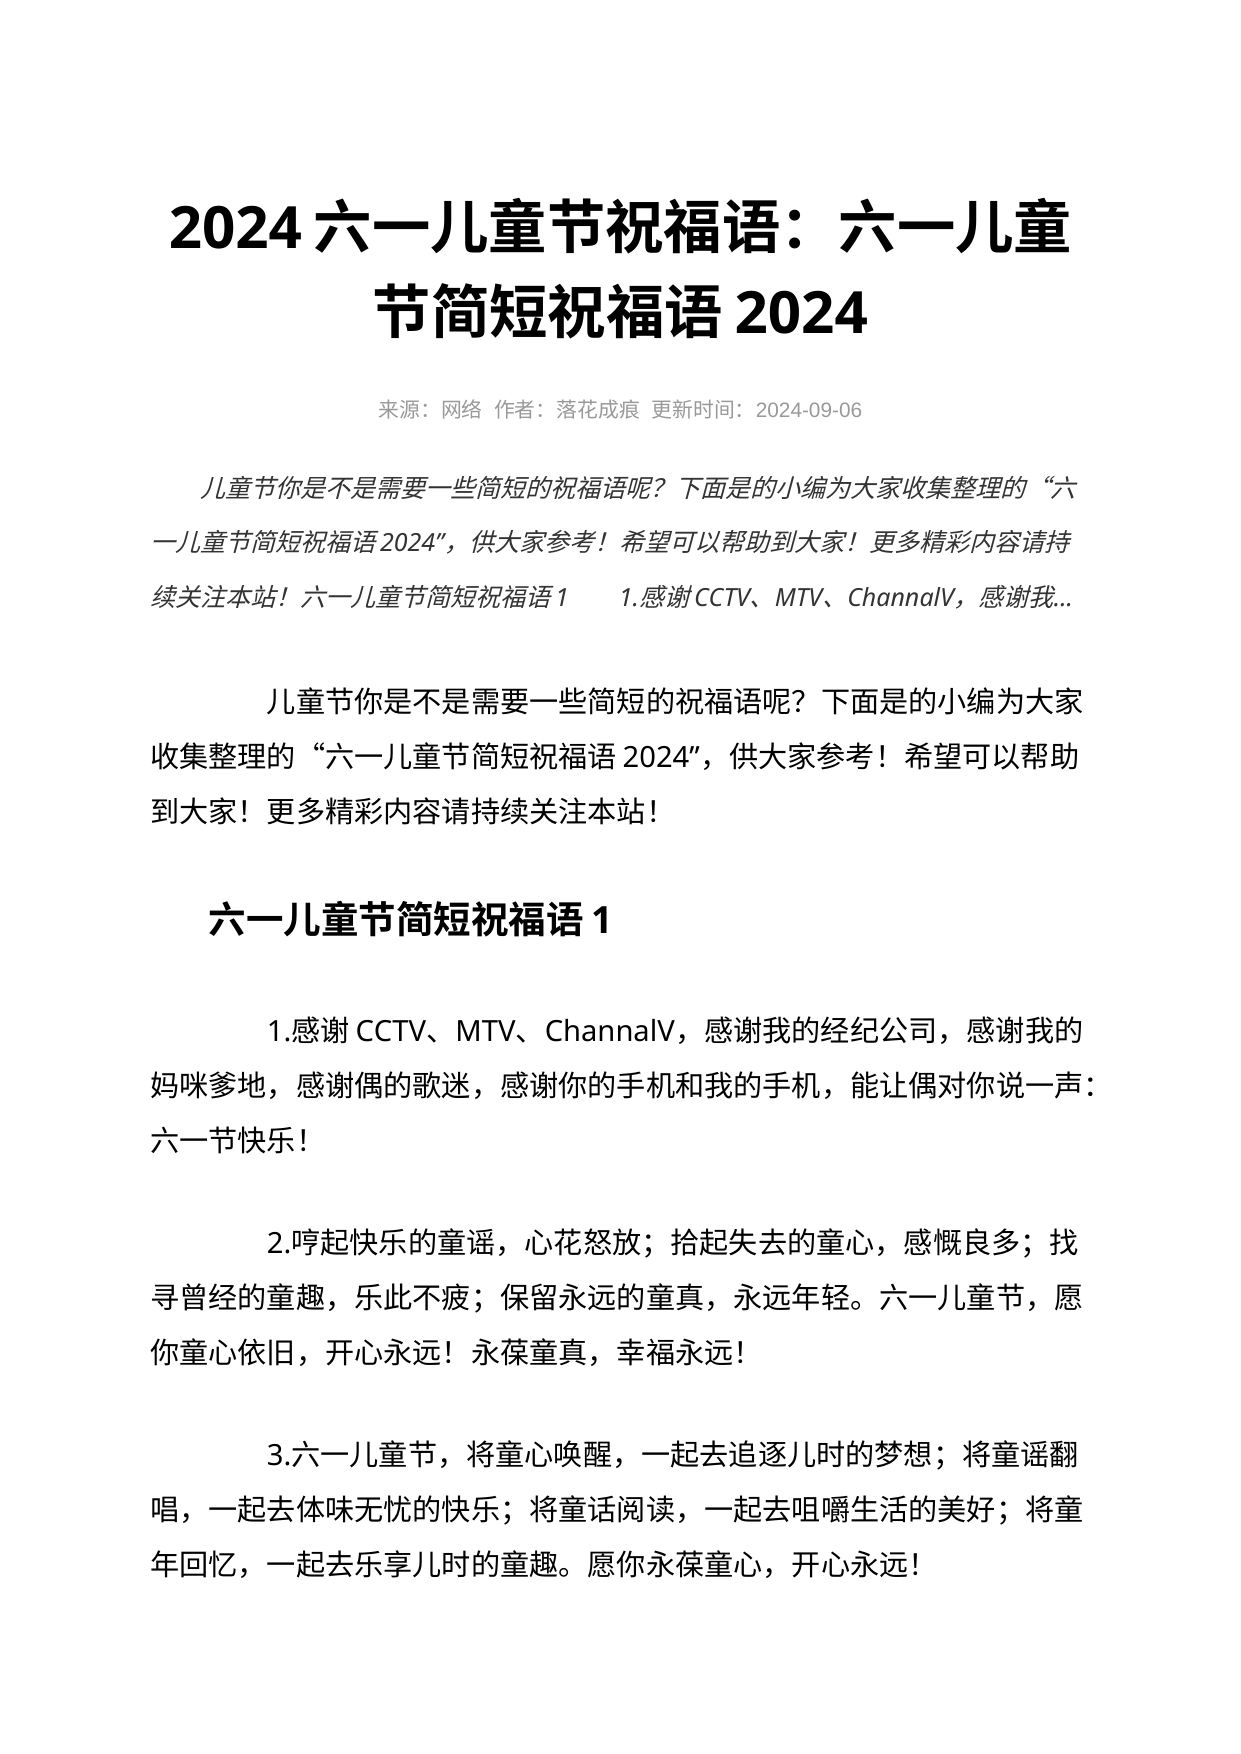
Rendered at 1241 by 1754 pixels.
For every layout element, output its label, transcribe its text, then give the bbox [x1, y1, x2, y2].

text 2.哼起快乐的童谣，心花怒放；拾起失去的童心，感慨良多；找寻曾经的童趣，乐此不疲；保留永远的童真，永远年轻。六一儿童节，愿你童心依旧，开心永远！永葆童真，幸福永远！ [150, 1219, 1090, 1372]
text 3.六一儿童节，将童心唤醒，一起去追逐儿时的梦想；将童谣翻唱，一起去体味无忧的快乐；将童话阅读，一起去咀嚼生活的美好；将童年回忆，一起去乐享儿时的童趣。愿你永葆童心，开心永远！ [150, 1431, 1090, 1583]
text 儿童节你是不是需要一些简短的祝福语呢？下面是的小编为大家收集整理的“六一儿童节简短祝福语2024”，供大家参考！希望可以帮助到大家！更多精彩内容请持续关注本站！六一儿童节简短祝福语1 1.感谢CCTV、MTV、ChannalV，感谢我... [150, 468, 1090, 613]
text 1.感谢CCTV、MTV、ChannalV，感谢我的经纪公司，感谢我的妈咪爹地，感谢偶的歌迷，感谢你的手机和我的手机，能让偶对你说一声：六一节快乐！ [150, 1008, 1090, 1160]
text 儿童节你是不是需要一些简短的祝福语呢？下面是的小编为大家收集整理的“六一儿童节简短祝福语2024”，供大家参考！希望可以帮助到大家！更多精彩内容请持续关注本站！ [150, 678, 1090, 831]
text 来源：网络 作者：落花成痕 更新时间：2024-09-06 [150, 398, 1090, 422]
subtitle 2024六一儿童节祝福语：六一儿童节简短祝福语2024 [150, 181, 1090, 351]
text 六一儿童节简短祝福语1 [150, 890, 1090, 945]
